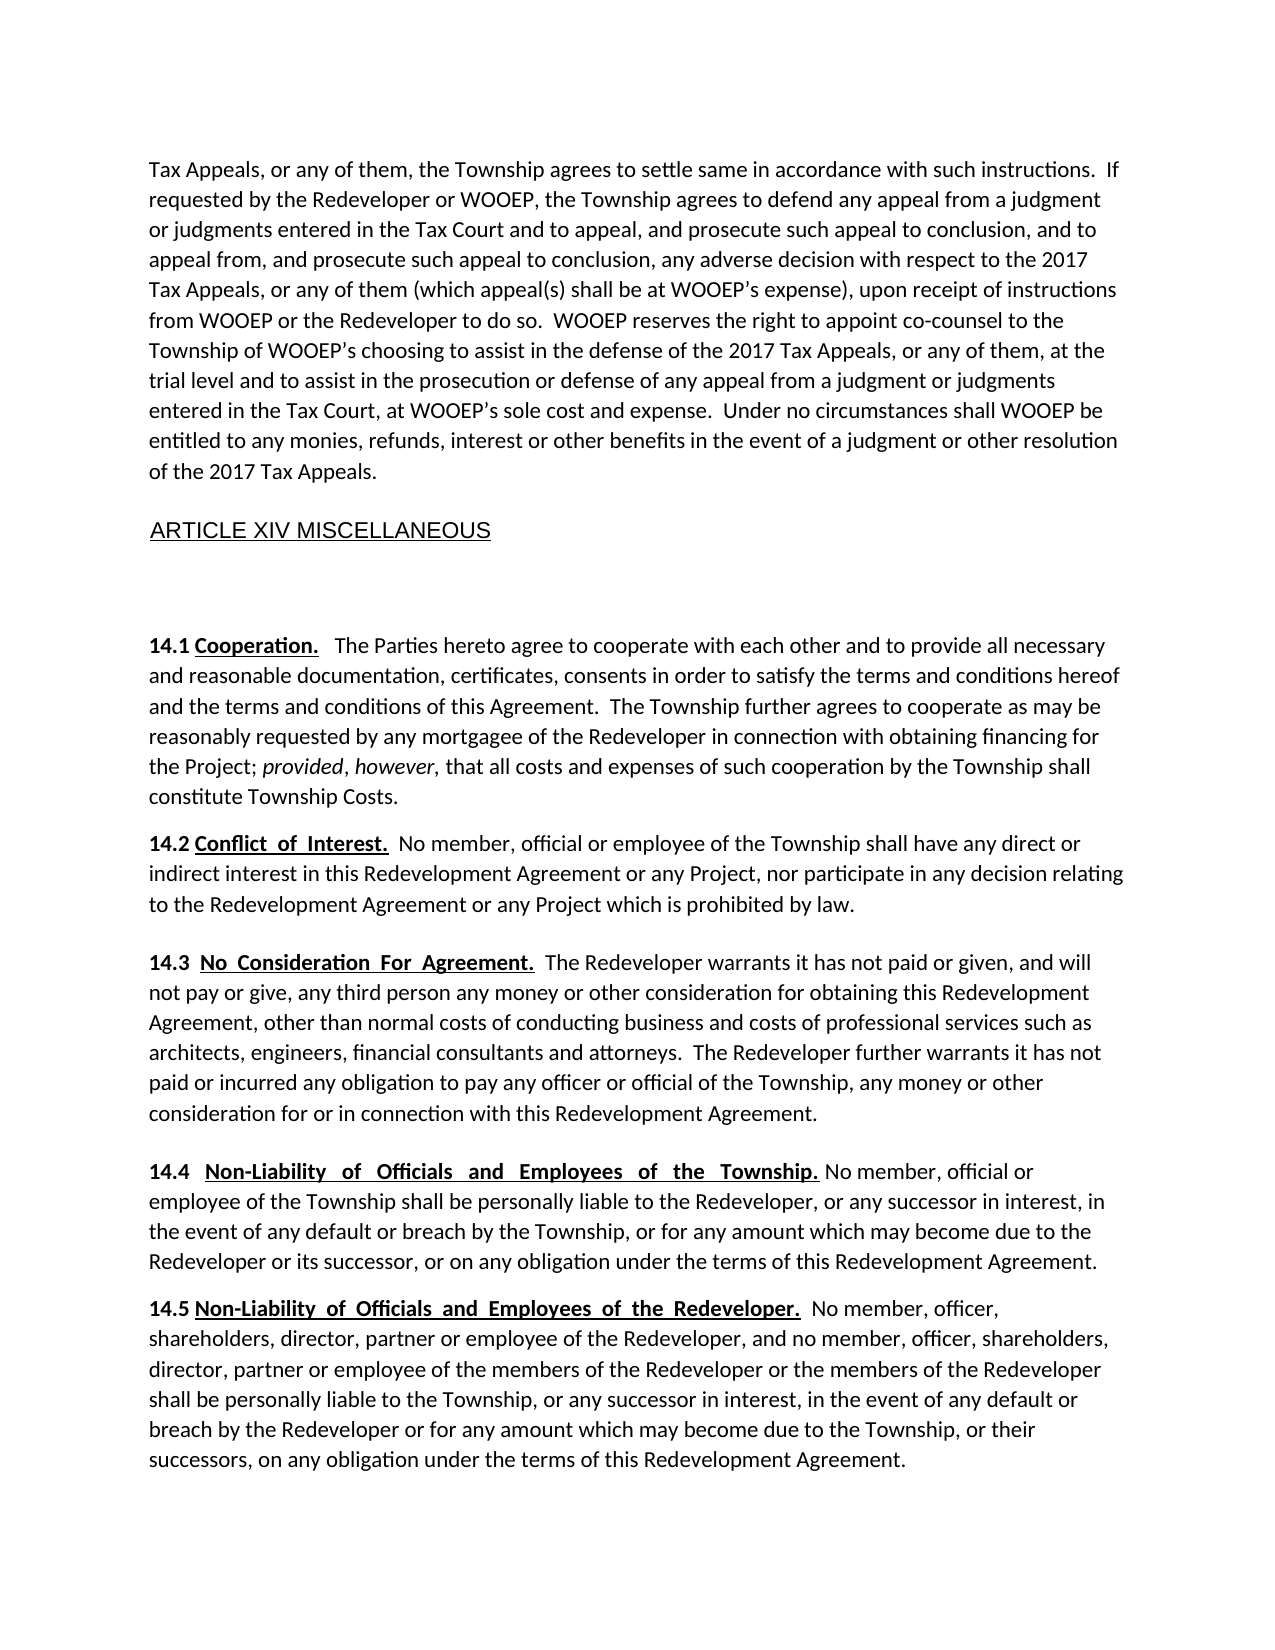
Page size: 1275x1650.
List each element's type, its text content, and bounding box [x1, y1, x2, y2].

text 14.2 Conflict of Interest. No member, official or employee of the Township shall have any direct or indirect interest in this Redevelopment Agreement or any Project, nor participate in any decision relating to the Redevelopment Agreement or any Project which is prohibited by law. [148, 829, 1125, 918]
text 14.3 No Consideration For Agreement. The Redeveloper warrants it has not paid or given, and will not pay or give, any third person any money or other consideration for obtaining this Redevelopment Agreement, other than normal costs of conducting business and costs of professional services such as architects, engineers, financial consultants and attorneys. The Redeveloper further warrants it has not paid or incurred any obligation to pay any officer or official of the Township, any money or other consideration for or in connection with this Redevelopment Agreement. [148, 948, 1125, 1127]
text 14.5 Non-Liability of Officials and Employees of the Redeveloper. No member, officer, shareholders, director, partner or employee of the Redeveloper, and no member, officer, shareholders, director, partner or employee of the members of the Redeveloper or the members of the Redeveloper shall be personally liable to the Township, or any successor in interest, in the event of any default or breach by the Redeveloper or for any amount which may become due to the Township, or their successors, on any obligation under the terms of this Redevelopment Agreement. [148, 1294, 1125, 1473]
subtitle ARTICLE XIV MISCELLANEOUS [150, 517, 1125, 543]
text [148, 155, 1125, 485]
text 14.4 Non-Liability of Officials and Employees of the Township. No member, official or employee of the Township shall be personally liable to the Redeveloper, or any successor in interest, in the event of any default or breach by the Township, or for any amount which may become due to the Redeveloper or its successor, or on any obligation under the terms of this Redevelopment Agreement. [148, 1157, 1125, 1276]
text 14.1 Cooperation. The Parties hereto agree to cooperate with each other and to provide all necessary and reasonable documentation, certificates, consents in order to satisfy the terms and conditions hereof and the terms and conditions of this Agreement. The Township further agrees to cooperate as may be reasonably requested by any mortgagee of the Redeveloper in connection with obtaining financing for the Project; provided, however, that all costs and expenses of such cooperation by the Township shall constitute Township Costs. [148, 631, 1125, 811]
